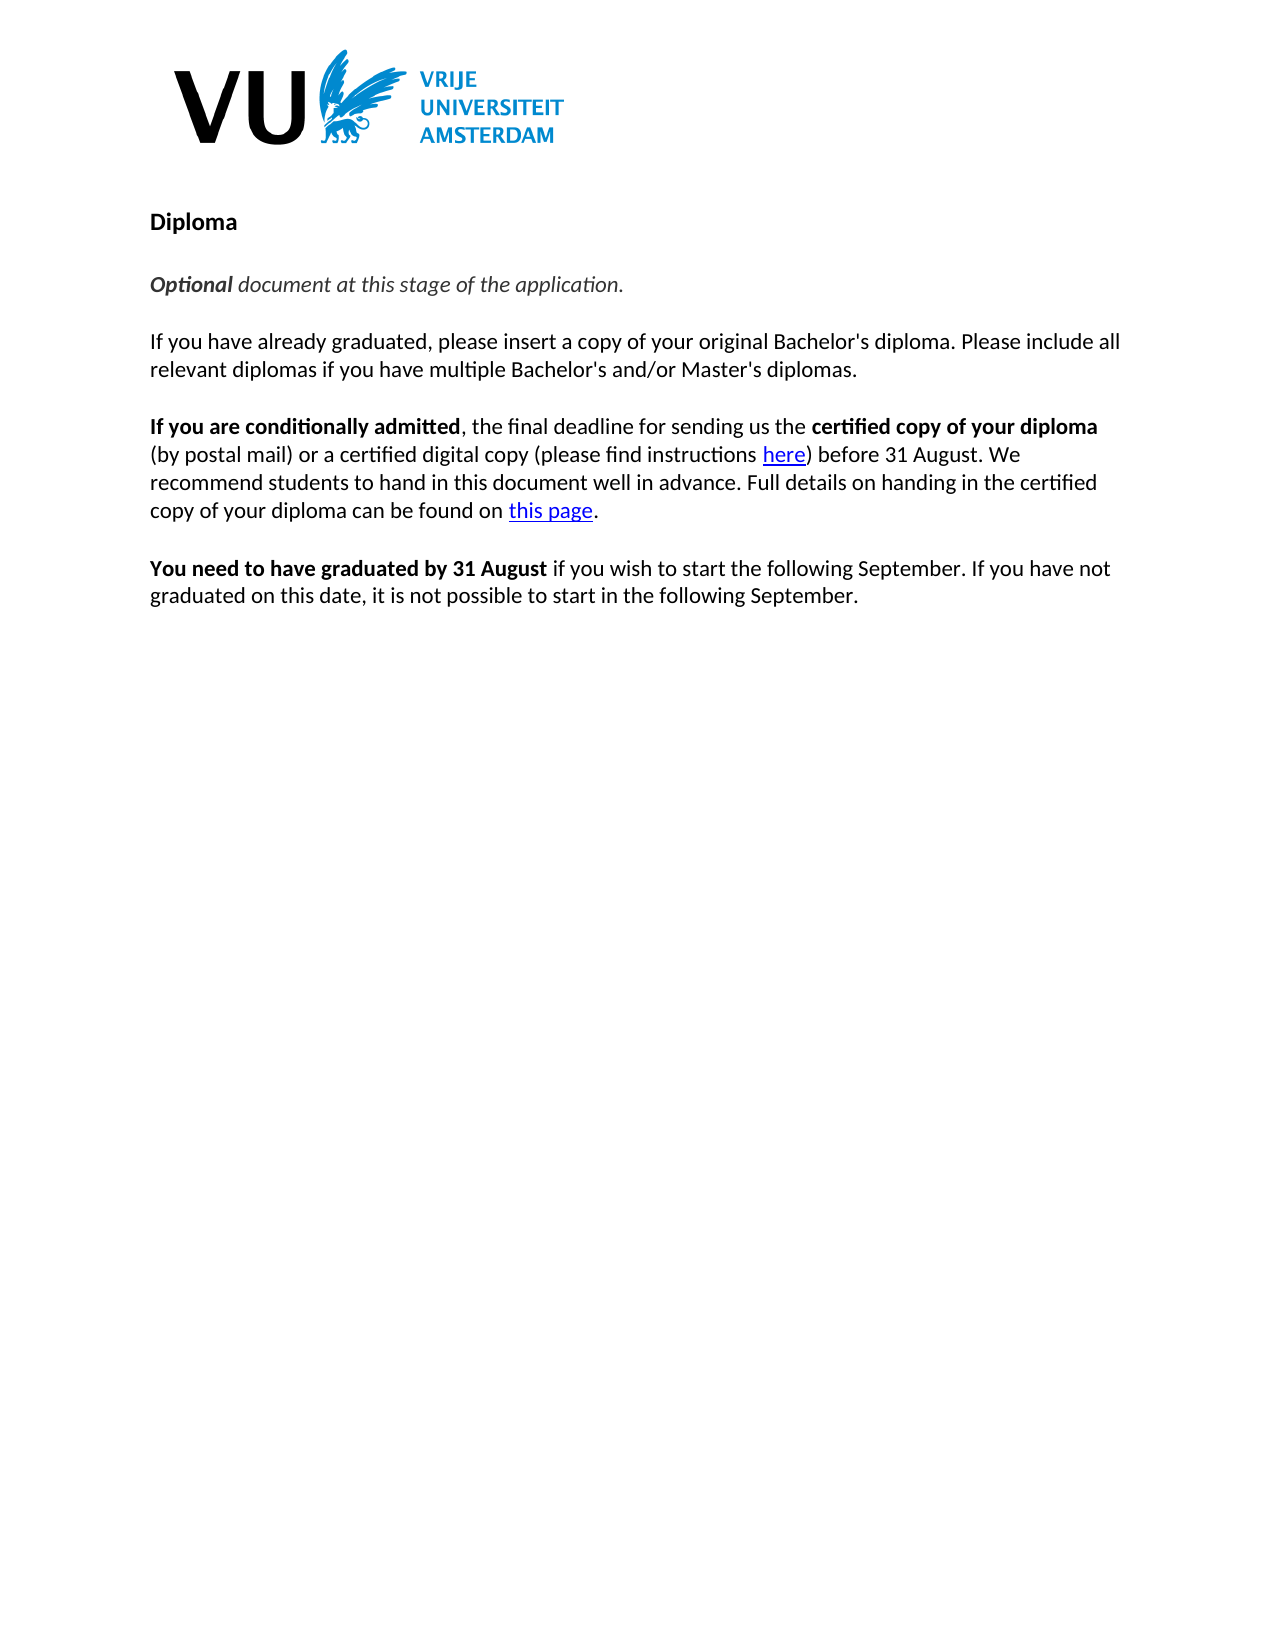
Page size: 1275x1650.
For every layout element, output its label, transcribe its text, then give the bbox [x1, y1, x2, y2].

picture [145, 39, 592, 172]
text You need to have graduated by 31 August if you wish to start the following September. If you have not graduated on this date, it is not possible to start in the following September. [150, 554, 1125, 610]
text If you have already graduated, please insert a copy of your original Bachelor's diploma. Please include all relevant diplomas if you have multiple Bachelor's and/or Master's diplomas. [150, 327, 1125, 383]
text If you are conditionally admitted, the final deadline for sending us the certified copy of your diploma (by postal mail) or a certified digital copy (please find instructions here) before 31 August. We recommend students to hand in this document well in advance. Full details on handing in the certified copy of your diploma can be found on this page. [150, 412, 1125, 524]
text Optional document at this stage of the application. [150, 270, 1125, 298]
text Diploma [150, 206, 1125, 236]
